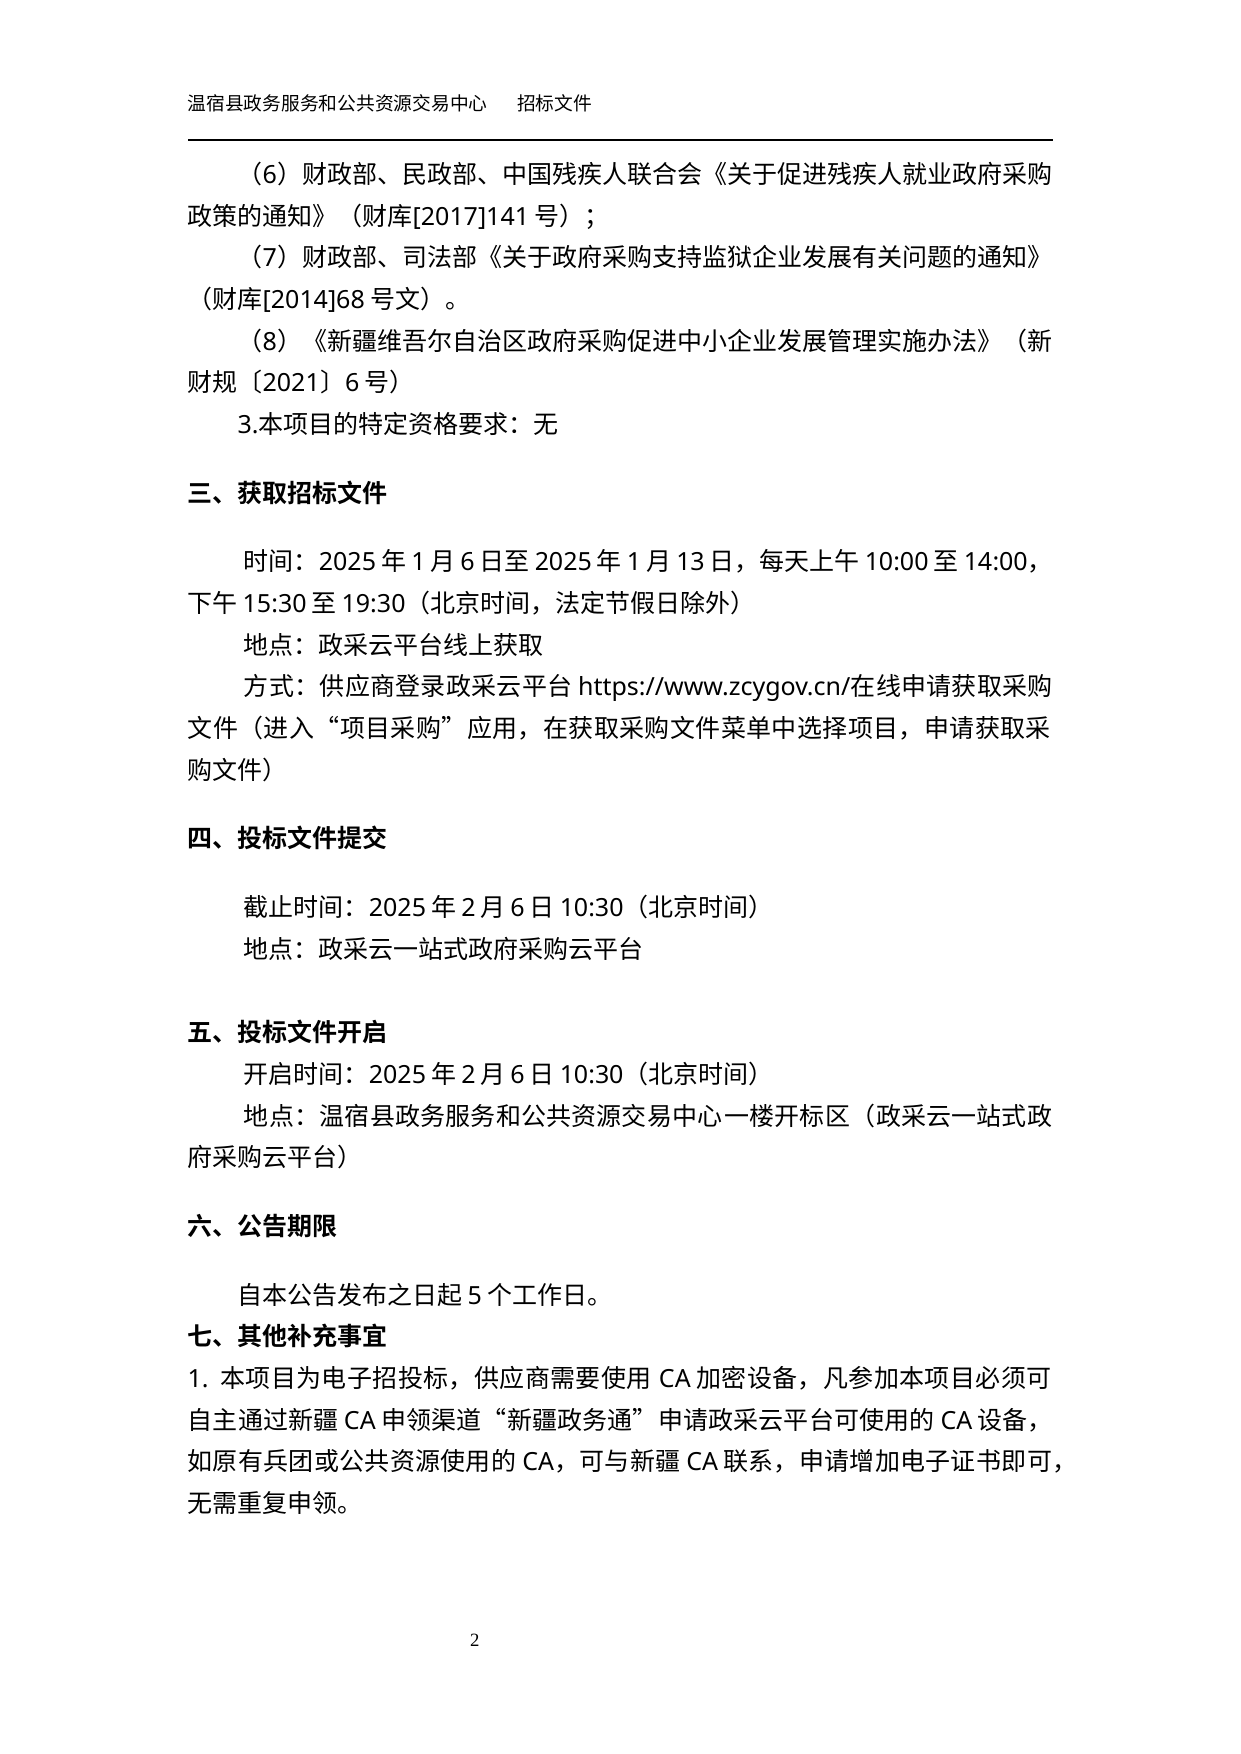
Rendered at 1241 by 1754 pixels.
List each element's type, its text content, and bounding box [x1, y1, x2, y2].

text 地点：政采云平台线上获取 [187, 621, 1053, 662]
text 时间：2025年1月6日至2025年1月13日，每天上午10:00至14:00，下午15:30至19:30（北京时间，法定节假日除外） [187, 537, 1053, 621]
subtitle 四、投标文件提交 [187, 814, 1053, 856]
text 截止时间：2025年2月6日10:30（北京时间） [187, 883, 1053, 925]
text 地点：政采云一站式政府采购云平台 [187, 925, 1053, 967]
text 自本公告发布之日起5个工作日。 [187, 1271, 1053, 1312]
text 3.本项目的特定资格要求：无 [187, 400, 1053, 442]
text 方式：供应商登录政采云平台https://www.zcygov.cn/在线申请获取采购文件（进入“项目采购”应用，在获取采购文件菜单中选择项目，申请获取采购文件） [187, 662, 1053, 787]
text （7）财政部、司法部《关于政府采购支持监狱企业发展有关问题的通知》（财库[2014]68号文）。 [187, 233, 1053, 317]
text （8）《新疆维吾尔自治区政府采购促进中小企业发展管理实施办法》（新财规〔2021〕6号） [187, 317, 1053, 400]
text 开启时间：2025年2月6日10:30（北京时间） [187, 1050, 1053, 1092]
text 五、投标文件开启 [187, 1008, 1053, 1050]
text （6）财政部、民政部、中国残疾人联合会《关于促进残疾人就业政府采购政策的通知》（财库[2017]141号）； [187, 150, 1053, 233]
text 地点：温宿县政务服务和公共资源交易中心一楼开标区（政采云一站式政府采购云平台） [187, 1092, 1053, 1175]
subtitle 三、获取招标文件 [187, 469, 1053, 510]
list 本项目为电子招投标，供应商需要使用CA加密设备，凡参加本项目必须可自主通过新疆CA申领渠道“新疆政务通”申请政采云平台可使用的CA设备，如原有兵团或公共资源使用的CA，可与新疆CA联系，申请增加电子证书即可，无需重复申领。 [187, 1354, 1053, 1521]
subtitle 六、公告期限 [187, 1202, 1053, 1244]
list 七、其他补充事宜 [187, 1312, 1053, 1354]
